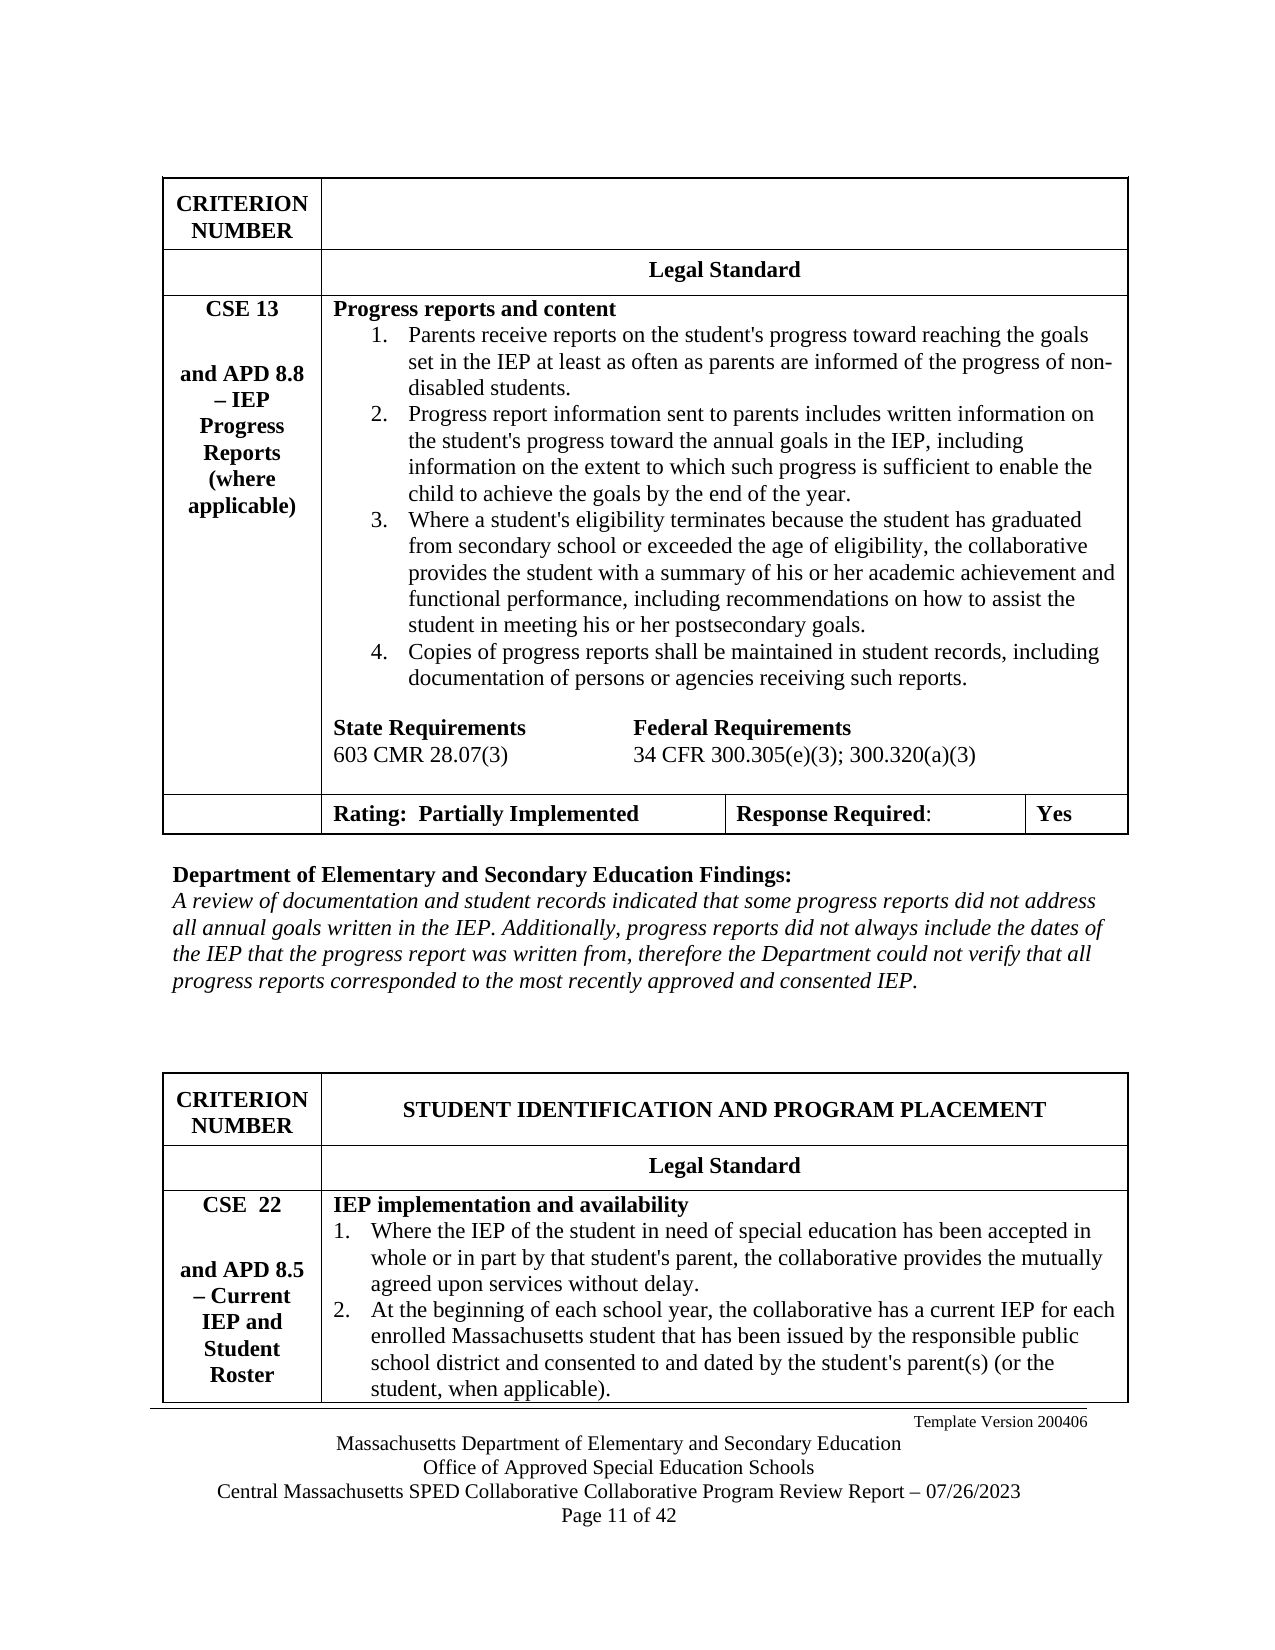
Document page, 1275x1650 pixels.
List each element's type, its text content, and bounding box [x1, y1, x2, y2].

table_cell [164, 1191, 321, 1402]
table_cell Progress reports and content Parents receive reports on the student's progress toward reaching the goals set in the IEP at least as often as parents are informed of the progress of non-disabled students. Progress report information sent to parents includes written information on the student's progress toward the annual goals in the IEP, including information on the extent to which such progress is sufficient to enable the child to achieve the goals by the end of the year. Where a student's eligibility terminates because the student has graduated from secondary school or exceeded the age of eligibility, the collaborative provides the student with a summary of his or her academic achievement and functional performance, including recommendations on how to assist the student in meeting his or her postsecondary goals. Copies of progress reports shall be maintained in student records, including documentation of persons or agencies receiving such reports. State Requirements Federal Requirements 603 CMR 28.07(3) 34 CFR 300.305(e)(3); 300.320(a)(3) [322, 296, 1127, 793]
table_header STUDENT IDENTIFICATION AND PROGRAM PLACEMENT [322, 1074, 1127, 1145]
table_header CRITERION NUMBER [164, 179, 321, 249]
table_header CRITERION NUMBER [164, 1074, 321, 1145]
table_cell [164, 795, 321, 833]
table_cell Legal Standard [322, 250, 1127, 294]
table_cell [164, 1146, 321, 1190]
table_cell CSE 13 and APD 8.8 – IEP Progress Reports (where applicable) [164, 296, 321, 793]
table_header [322, 179, 1127, 249]
table_cell Rating: Partially Implemented [322, 795, 725, 833]
table_cell [164, 250, 321, 294]
table_header Department of Elementary and Secondary Education Findings: [161, 861, 1127, 888]
table_cell A review of documentation and student records indicated that some progress reports did not address all annual goals written in the IEP. Additionally, progress reports did not always include the dates of the IEP that the progress report was written from, therefore the Department could not verify that all progress reports corresponded to the most recently approved and consented IEP. [161, 888, 1127, 1019]
table_cell Yes [1026, 795, 1127, 833]
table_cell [322, 1191, 1127, 1402]
table_cell Legal Standard [322, 1146, 1127, 1190]
table_cell Response Required: [726, 795, 1025, 833]
